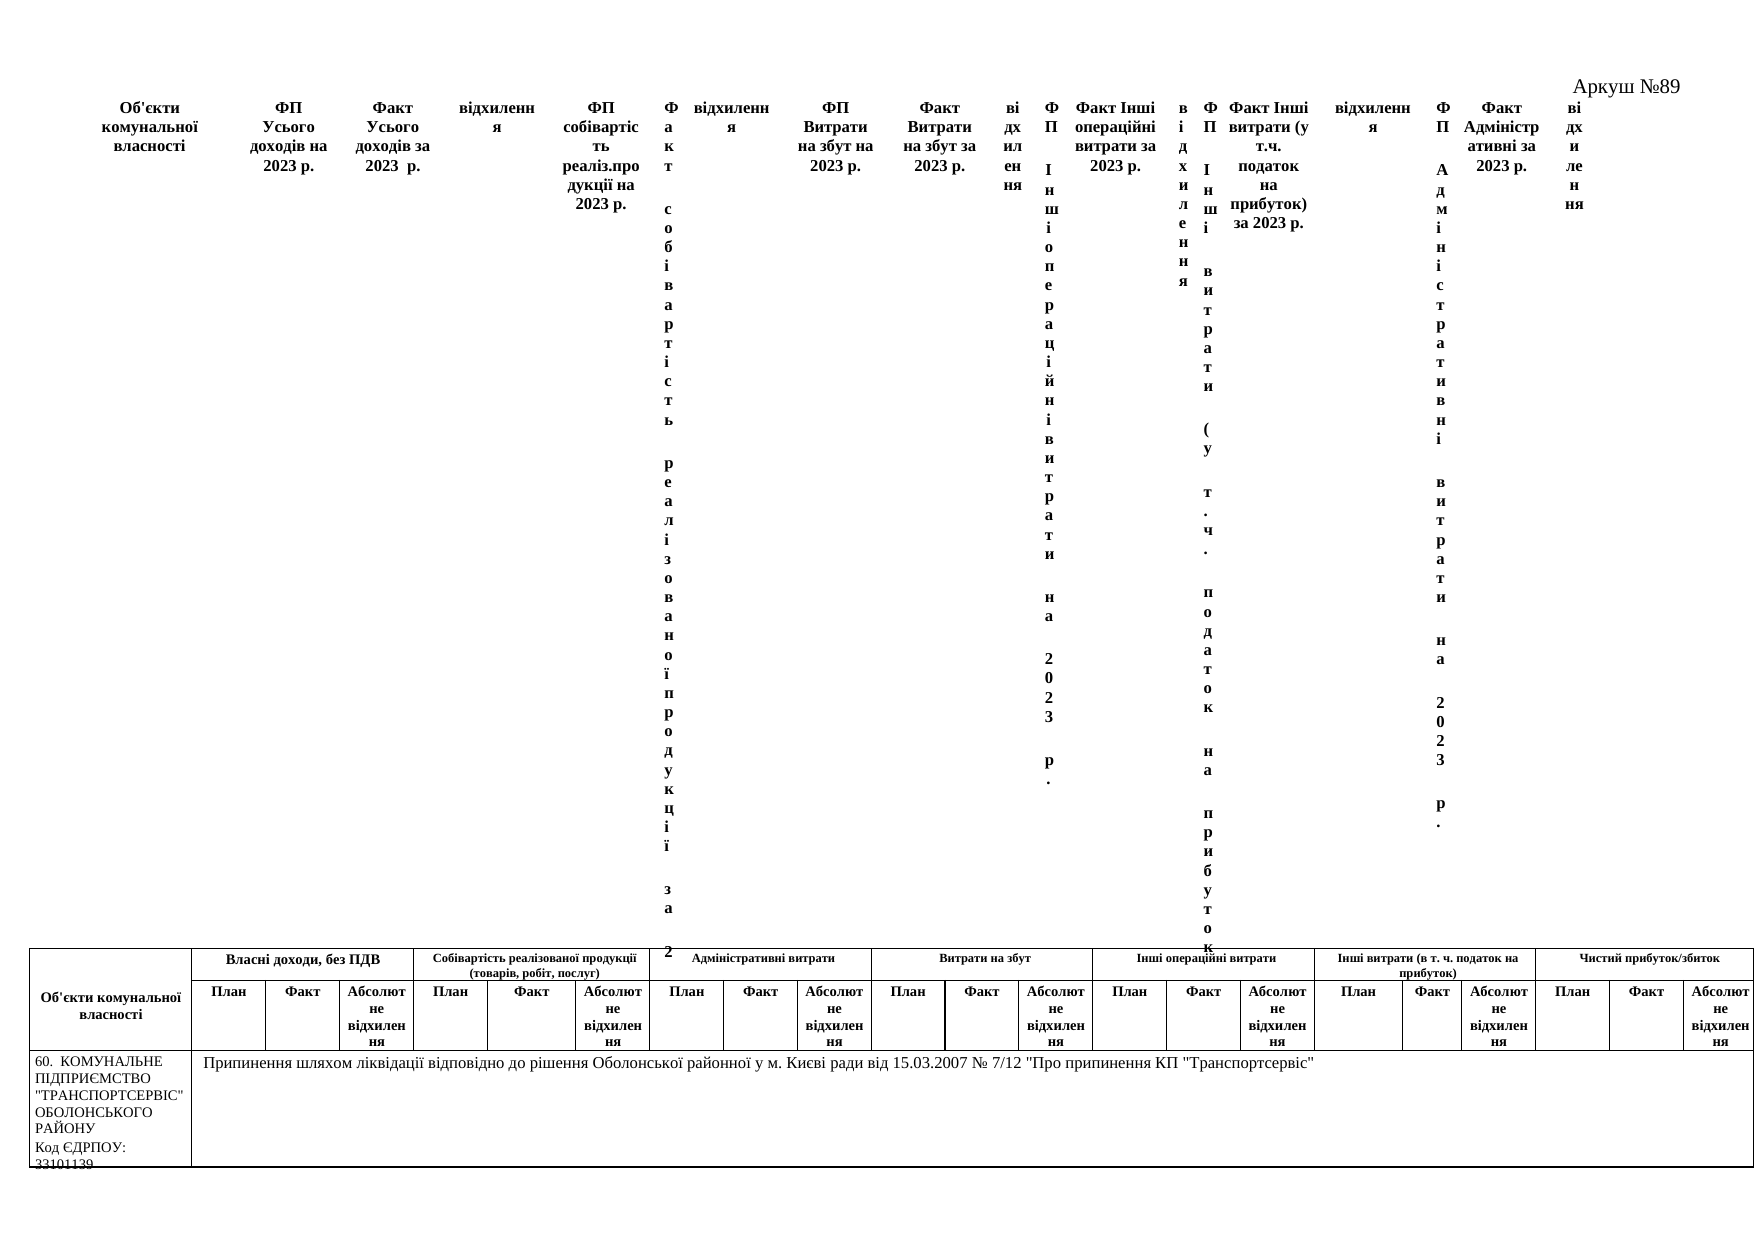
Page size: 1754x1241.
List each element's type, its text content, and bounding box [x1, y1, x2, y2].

table_cell Факт [1167, 981, 1240, 1050]
table_cell План [192, 981, 265, 1050]
table_cell Факт [1403, 981, 1461, 1050]
table_header Інші витрати (в т. ч. податок на прибуток) [1315, 949, 1535, 980]
table_header Інші операційні витрати [1093, 949, 1314, 980]
table_cell Абсолютне відхилення [1462, 981, 1535, 1050]
table_cell Припинення шляхом ліквідації відповідно до рішення Оболонської районної у м. Києві ради від 15.03.2007 № 7/12 "Про припинення КП "Транспортсервіс" [192, 1051, 1753, 1166]
table_cell Факт [488, 981, 575, 1050]
table_header Собівартість реалізованої продукції (товарів, робіт, послуг) [414, 949, 649, 980]
table_cell План [1315, 981, 1402, 1050]
table_cell Факт [266, 981, 339, 1050]
table_cell Абсолютне відхилення [798, 981, 871, 1050]
table_cell 60. КОМУНАЛЬНЕ ПІДПРИЄМСТВО "ТРАНСПОРТСЕРВІС" ОБОЛОНСЬКОГО РАЙОНУ Код ЄДРПОУ: 33101139 Адреса: МУКАЧІВСЬКА ВУЛ.,4/7 [30, 1051, 191, 1166]
table_header Витрати на збут [872, 949, 1092, 980]
table_cell Абсолютне відхилення [340, 981, 413, 1050]
table_cell План [1093, 981, 1166, 1050]
table_cell Абсолютне відхилення [1241, 981, 1314, 1050]
table_cell Факт [946, 981, 1018, 1050]
table_header Об'єкти комунальної власності [30, 949, 191, 1050]
table_cell План [414, 981, 487, 1050]
table_cell План [872, 981, 944, 1050]
table_cell Абсолютне відхилення [1684, 981, 1753, 1050]
table_cell Факт [724, 981, 797, 1050]
table_header Чистий прибуток/збиток [1536, 949, 1753, 980]
table_cell План [650, 981, 723, 1050]
table_header Адміністративні витрати [650, 949, 871, 980]
table_cell Факт [1610, 981, 1683, 1050]
table_cell План [1536, 981, 1609, 1050]
table_cell Абсолютне відхилення [1019, 981, 1092, 1050]
table_header Власні доходи, без ПДВ [192, 949, 413, 980]
table_cell Абсолютне відхилення [576, 981, 649, 1050]
